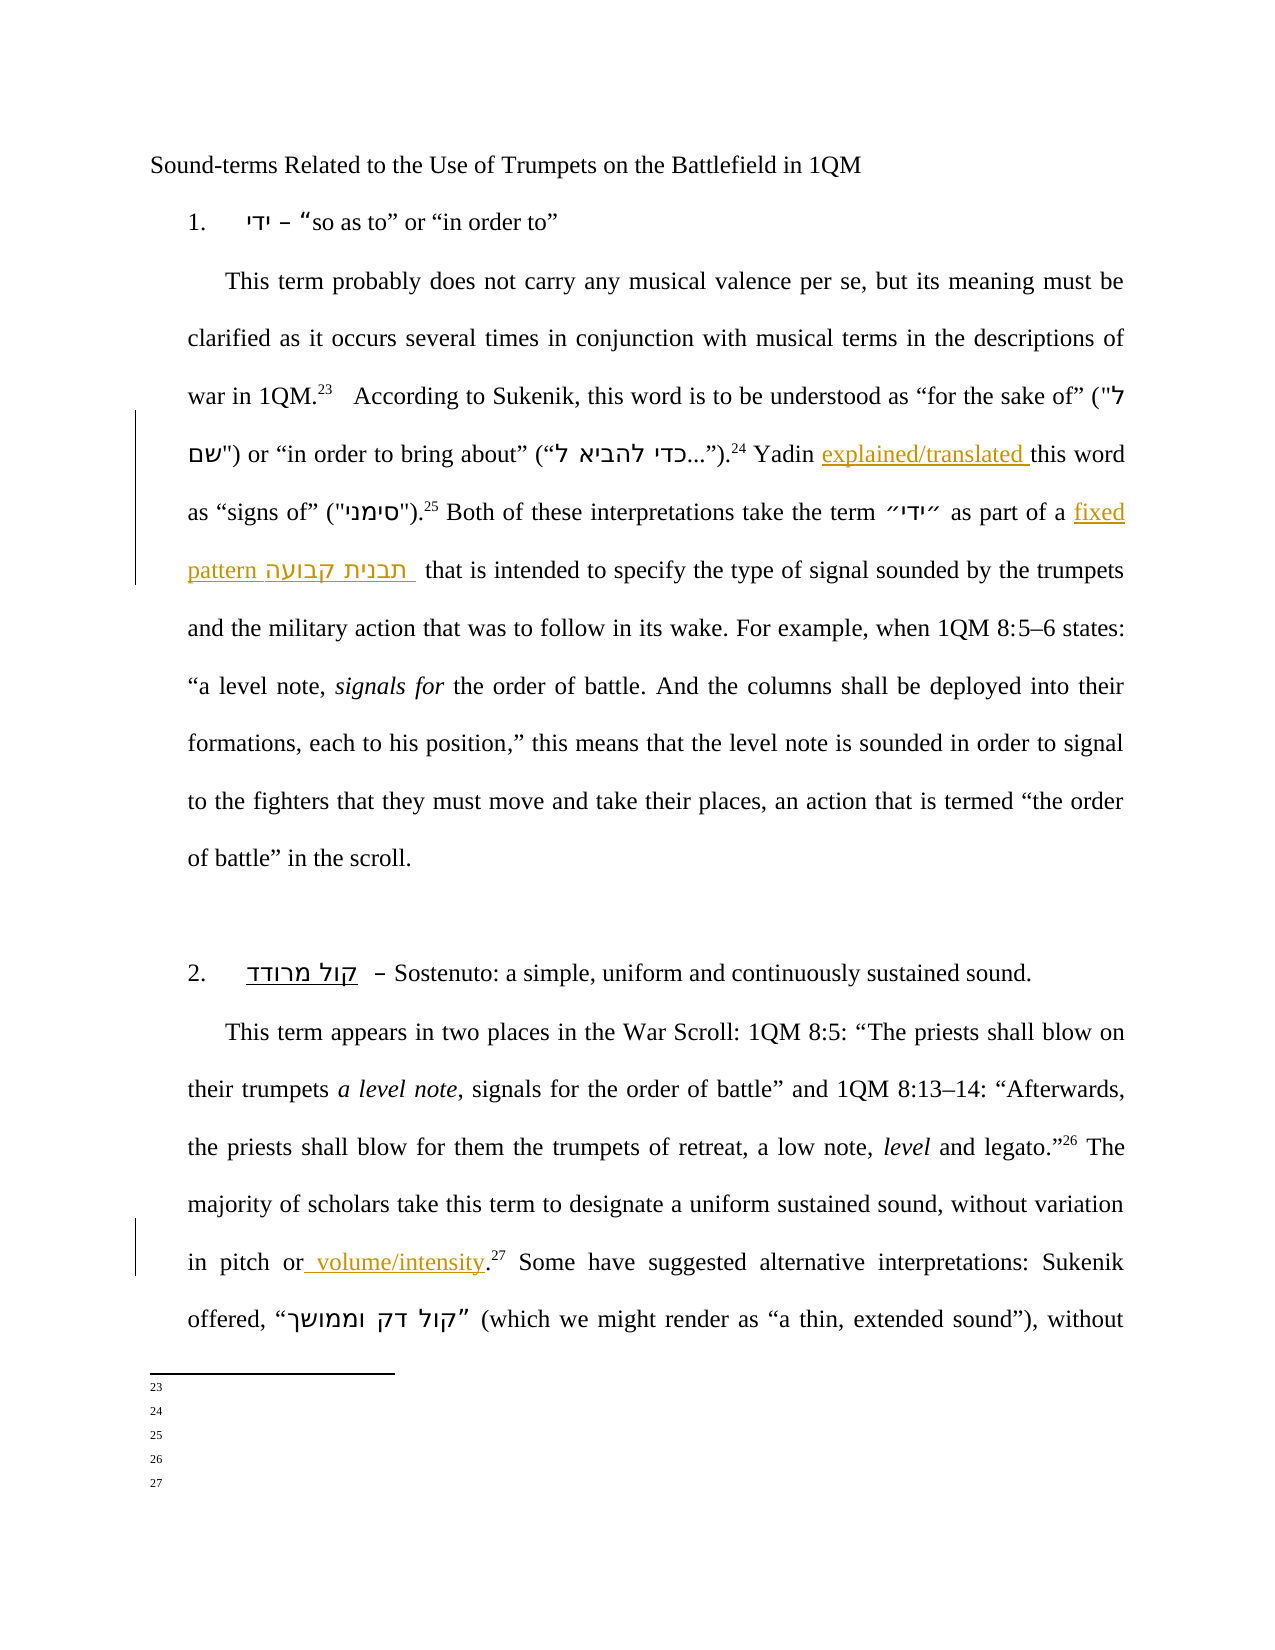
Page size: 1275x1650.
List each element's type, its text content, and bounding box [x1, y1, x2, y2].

text This term probably does not carry any musical valence per se, but its meaning must be clarified as it occurs several times in conjunction with musical terms in the descriptions of war in 1QM. According to Sukenik, this word is to be understood as “for the sake of” ("לשם") or “in order to bring about” (“כדי להביא ל...”). Yadin this word as “signs of” ("סימני"). Both of these interpretations take the term ״ידי״ as part of a that is intended to specify the type of signal sounded by the trumpets and the military action that was to follow in its wake. For example, when 1QM 8:5–6 states: “a level note, signals for the order of battle. And the columns shall be deployed into their formations, each to his position,” this means that the level note is sounded in order to signal to the fighters that they must move and take their places, an action that is termed “the order of battle” in the scroll. [187, 266, 1125, 872]
list ידי – “so as to” or “in order to” [187, 207, 1125, 237]
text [187, 1017, 1125, 1334]
text Sound-terms Related to the Use of Trumpets on the Battlefield in 1QM [150, 150, 1125, 179]
list קול מרודד – Sostenuto: a simple, uniform and continuously sustained sound. [187, 958, 1125, 988]
